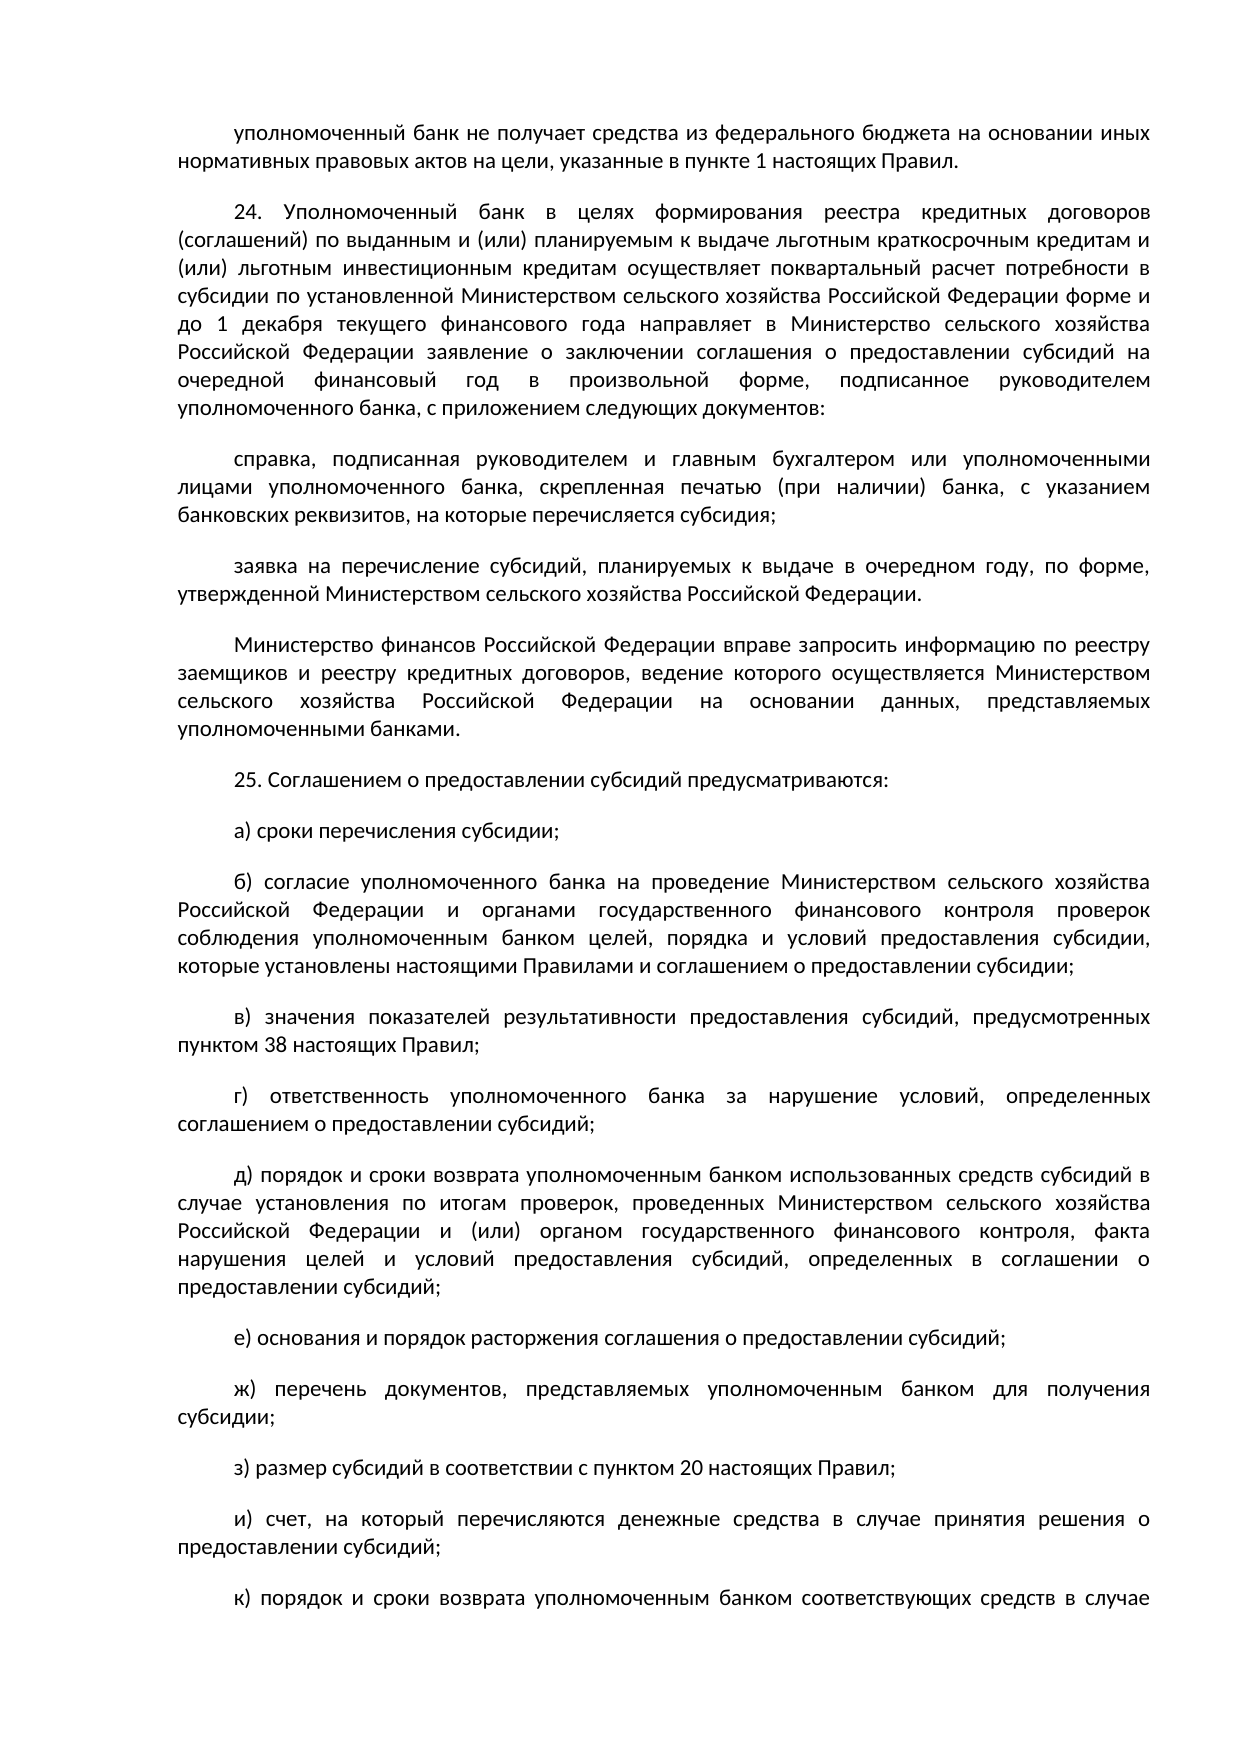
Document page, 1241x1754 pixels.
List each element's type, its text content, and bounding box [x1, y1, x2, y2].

text б) согласие уполномоченного банка на проведение Министерством сельского хозяйства Российской Федерации и органами государственного финансового контроля проверок соблюдения уполномоченным банком целей, порядка и условий предоставления субсидии, которые установлены настоящими Правилами и соглашением о предоставлении субсидии; [177, 867, 1152, 979]
text а) сроки перечисления субсидии; [177, 816, 1152, 844]
text г) ответственность уполномоченного банка за нарушение условий, определенных соглашением о предоставлении субсидий; [177, 1081, 1152, 1137]
text 24. Уполномоченный банк в целях формирования реестра кредитных договоров (соглашений) по выданным и (или) планируемым к выдаче льготным краткосрочным кредитам и (или) льготным инвестиционным кредитам осуществляет поквартальный расчет потребности в субсидии по установленной Министерством сельского хозяйства Российской Федерации форме и до 1 декабря текущего финансового года направляет в Министерство сельского хозяйства Российской Федерации заявление о заключении соглашения о предоставлении субсидий на очередной финансовый год в произвольной форме, подписанное руководителем уполномоченного банка, с приложением следующих документов: [177, 197, 1152, 421]
text заявка на перечисление субсидий, планируемых к выдаче в очередном году, по форме, утвержденной Министерством сельского хозяйства Российской Федерации. [177, 551, 1152, 607]
text в) значения показателей результативности предоставления субсидий, предусмотренных пунктом 38 настоящих Правил; [177, 1002, 1152, 1058]
text Министерство финансов Российской Федерации вправе запросить информацию по реестру заемщиков и реестру кредитных договоров, ведение которого осуществляется Министерством сельского хозяйства Российской Федерации на основании данных, представляемых уполномоченными банками. [177, 630, 1152, 742]
text уполномоченный банк не получает средства из федерального бюджета на основании иных нормативных правовых актов на цели, указанные в пункте 1 настоящих Правил. [177, 118, 1152, 174]
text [177, 1583, 1152, 1611]
text 25. Соглашением о предоставлении субсидий предусматриваются: [177, 765, 1152, 793]
text з) размер субсидий в соответствии с пунктом 20 настоящих Правил; [177, 1453, 1152, 1481]
text д) порядок и сроки возврата уполномоченным банком использованных средств субсидий в случае установления по итогам проверок, проведенных Министерством сельского хозяйства Российской Федерации и (или) органом государственного финансового контроля, факта нарушения целей и условий предоставления субсидий, определенных в соглашении о предоставлении субсидий; [177, 1160, 1152, 1300]
text е) основания и порядок расторжения соглашения о предоставлении субсидий; [177, 1323, 1152, 1351]
text и) счет, на который перечисляются денежные средства в случае принятия решения о предоставлении субсидий; [177, 1504, 1152, 1560]
text ж) перечень документов, представляемых уполномоченным банком для получения субсидии; [177, 1374, 1152, 1430]
text справка, подписанная руководителем и главным бухгалтером или уполномоченными лицами уполномоченного банка, скрепленная печатью (при наличии) банка, с указанием банковских реквизитов, на которые перечисляется субсидия; [177, 444, 1152, 528]
